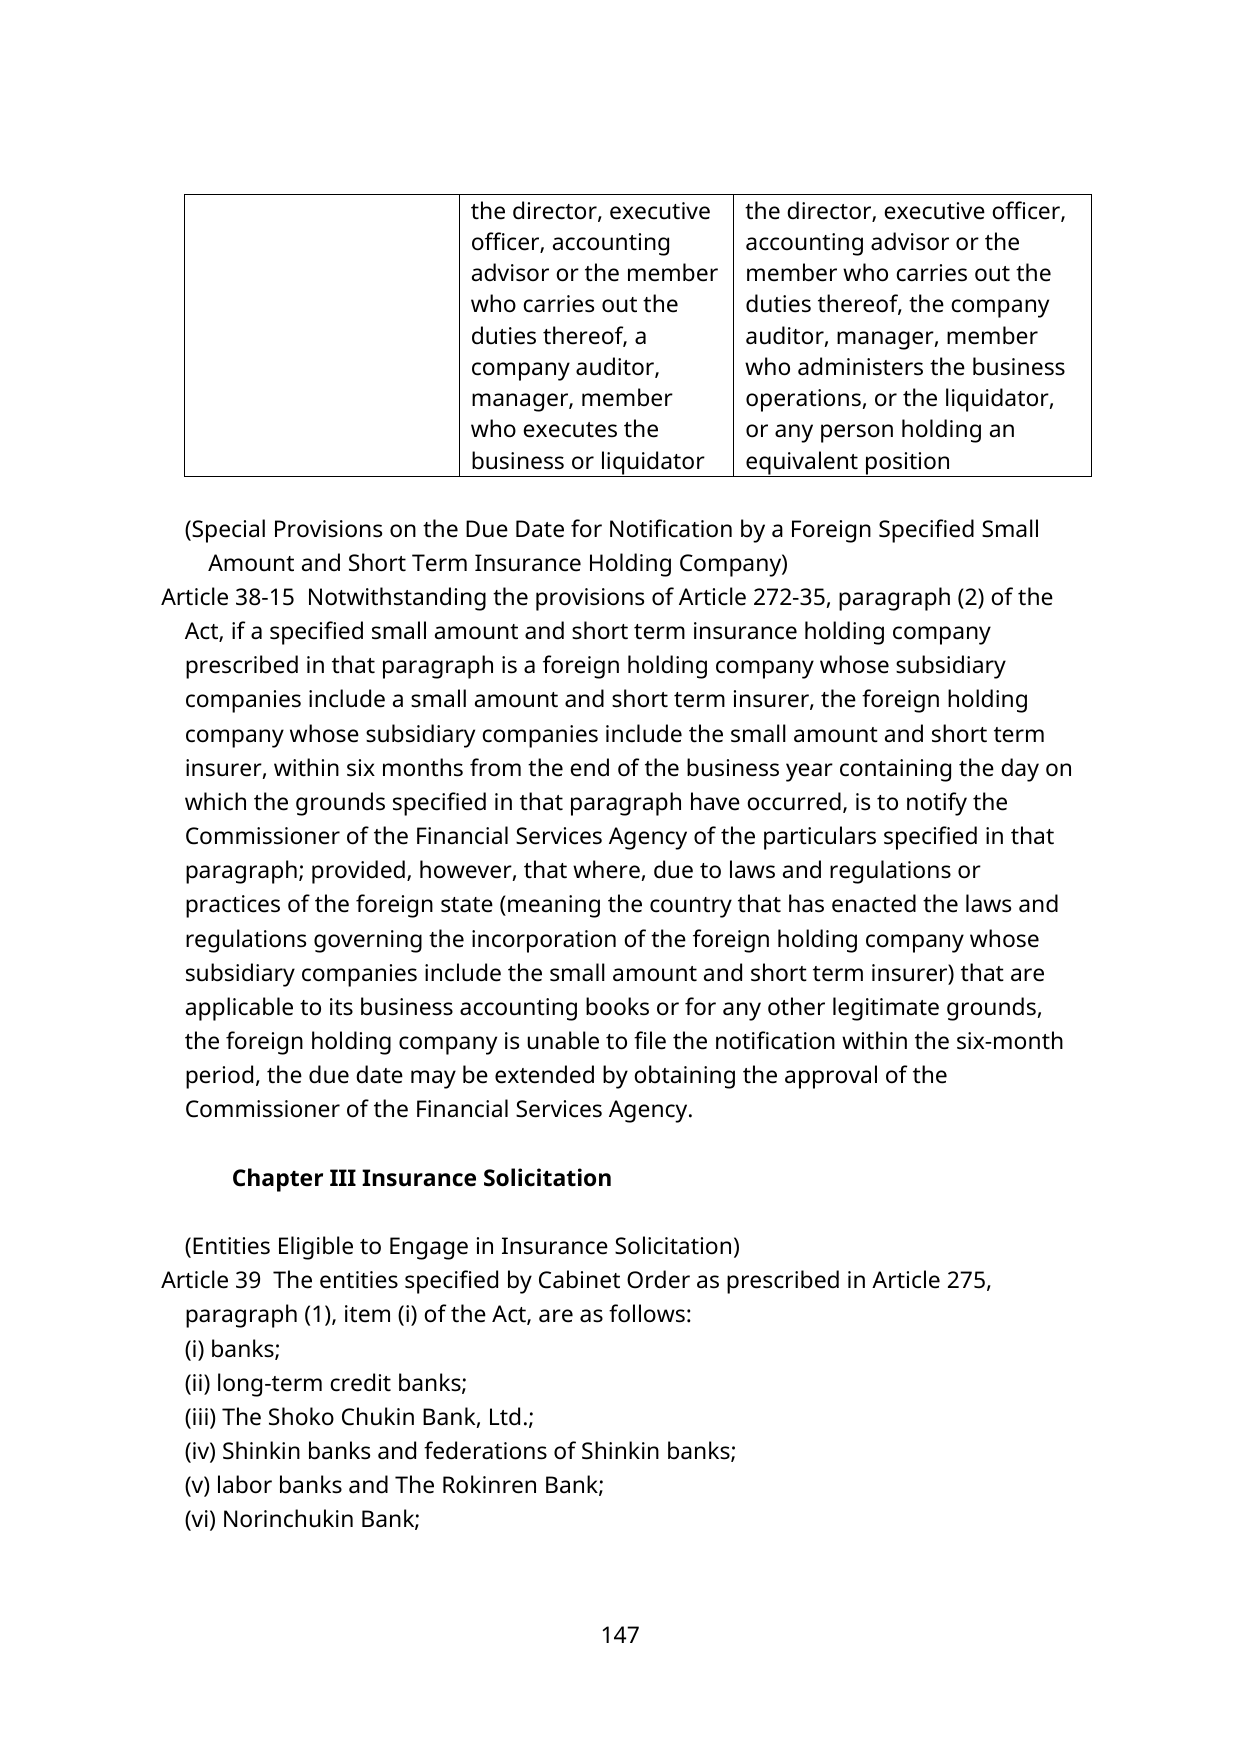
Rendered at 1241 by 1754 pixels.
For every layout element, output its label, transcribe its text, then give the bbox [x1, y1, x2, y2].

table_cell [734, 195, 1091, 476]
text (Entities Eligible to Engage in Insurance Solicitation) [184, 1229, 1079, 1263]
text (vi) Norinchukin Bank; [184, 1502, 1079, 1536]
text (i) banks; [184, 1331, 1079, 1365]
text Article 39 The entities specified by Cabinet Order as prescribed in Article 275, paragraph (1), item (i) of the Act, are as follows: [161, 1263, 1079, 1331]
text (Special Provisions on the Due Date for Notification by a Foreign Specified Small Amount and Short Term Insurance Holding Company) [184, 511, 1079, 579]
text (ii) long-term credit banks; [184, 1365, 1079, 1399]
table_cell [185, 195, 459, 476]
text (v) labor banks and The Rokinren Bank; [184, 1468, 1079, 1502]
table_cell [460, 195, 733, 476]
text Chapter III Insurance Solicitation [230, 1160, 1079, 1194]
text (iii) The Shoko Chukin Bank, Ltd.; [184, 1399, 1079, 1434]
text (iv) Shinkin banks and federations of Shinkin banks; [184, 1434, 1079, 1468]
text Article 38-15 Notwithstanding the provisions of Article 272-35, paragraph (2) of the Act, if a specified small amount and short term insurance holding company prescribed in that paragraph is a foreign holding company whose subsidiary companies include a small amount and short term insurer, the foreign holding company whose subsidiary companies include the small amount and short term insurer, within six months from the end of the business year containing the day on which the grounds specified in that paragraph have occurred, is to notify the Commissioner of the Financial Services Agency of the particulars specified in that paragraph; provided, however, that where, due to laws and regulations or practices of the foreign state (meaning the country that has enacted the laws and regulations governing the incorporation of the foreign holding company whose subsidiary companies include the small amount and short term insurer) that are applicable to its business accounting books or for any other legitimate grounds, the foreign holding company is unable to file the notification within the six-month period, the due date may be extended by obtaining the approval of the Commissioner of the Financial Services Agency. [161, 579, 1079, 1126]
